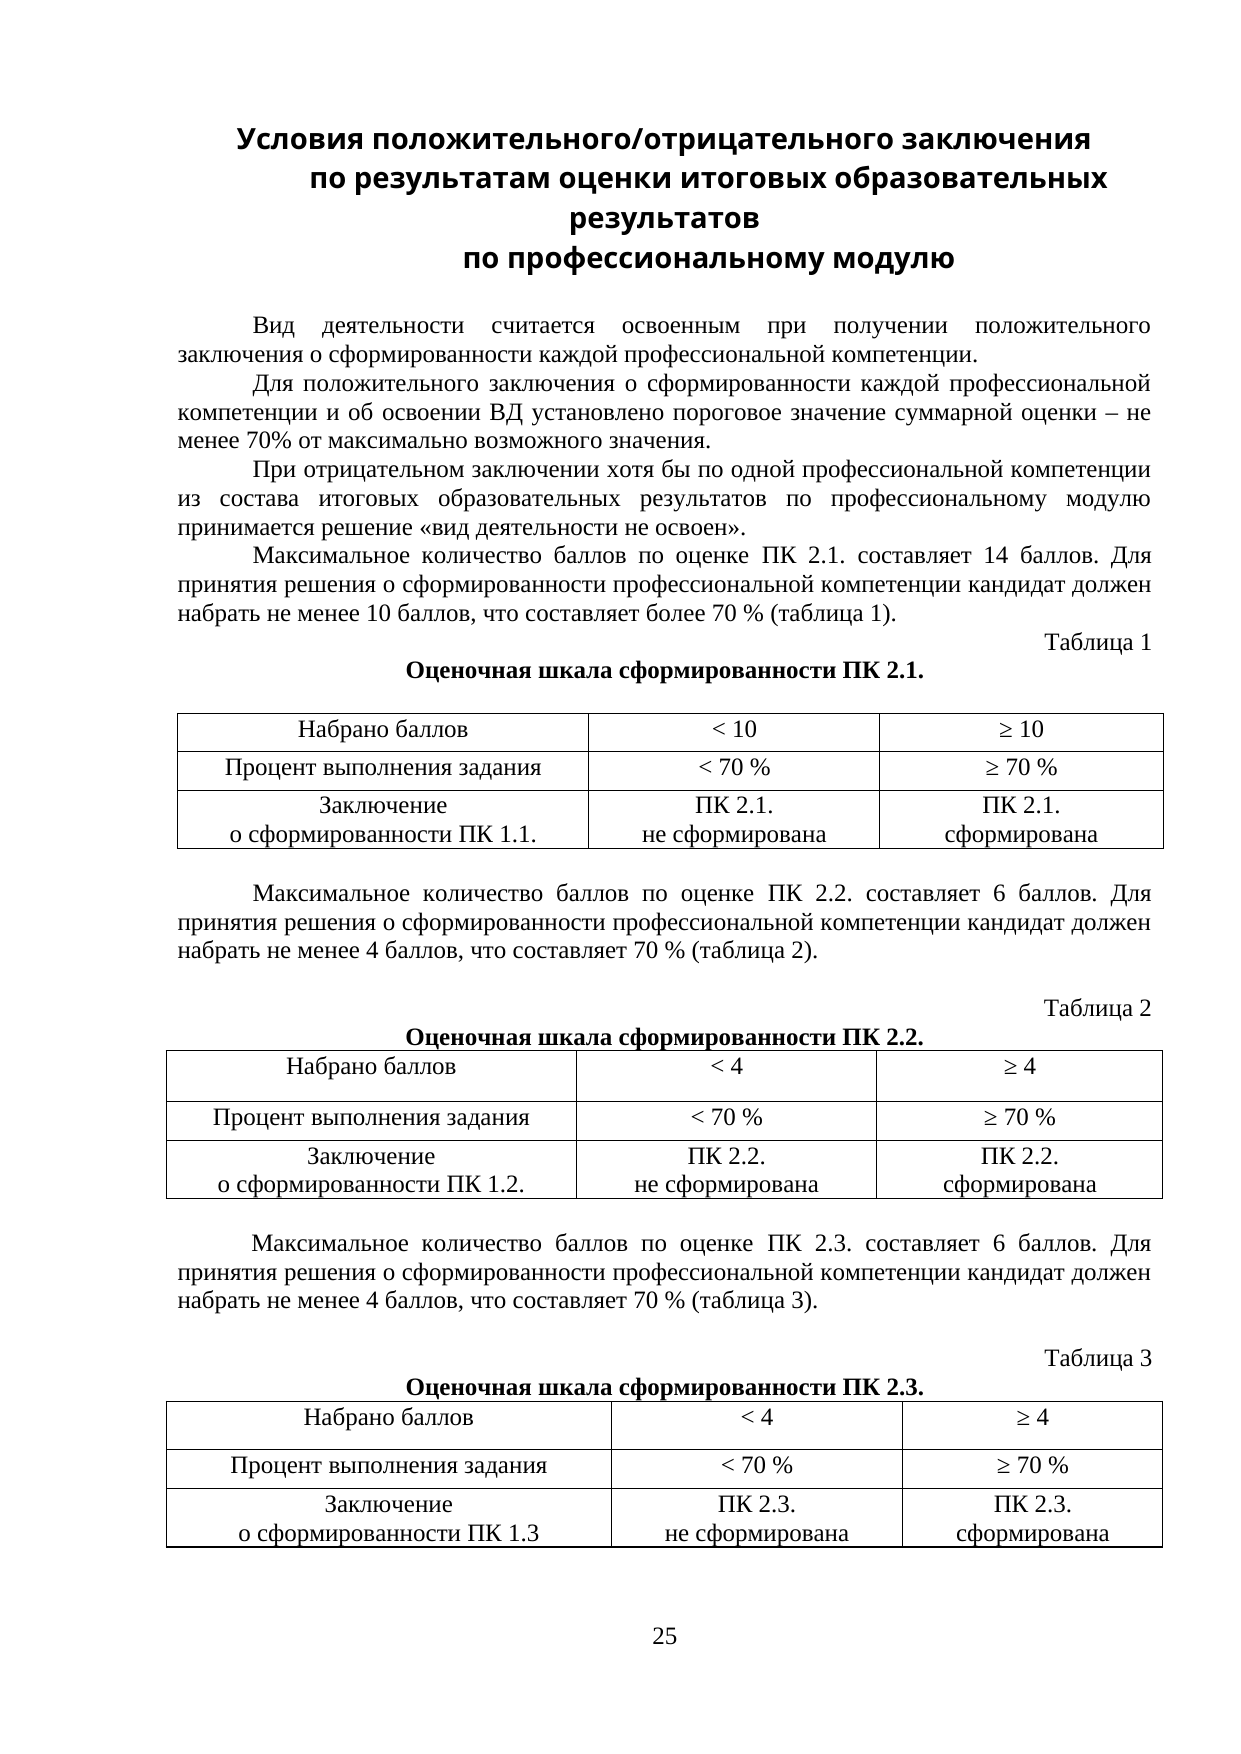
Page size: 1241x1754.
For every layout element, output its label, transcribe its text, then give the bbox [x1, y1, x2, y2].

text При отрицательном заключении хотя бы по одной профессиональной компетенции из состава итоговых образовательных результатов по профессиональному модулю принимается решение «вид деятельности не освоен». [177, 454, 1152, 540]
table_header ≥ 4 [903, 1402, 1162, 1449]
text Максимальное количество баллов по оценке ПК 2.1. составляет 14 баллов. Для принятия решения о сформированности профессиональной компетенции кандидат должен набрать не менее 10 баллов, что составляет более 70 % (таблица 1). [177, 540, 1152, 627]
table_cell < 70 % [589, 752, 879, 789]
text Условия положительного/отрицательного заключения [177, 118, 1152, 158]
table_cell < 70 % [577, 1102, 876, 1140]
table_header < 4 [577, 1051, 876, 1101]
text Максимальное количество баллов по оценке ПК 2.3. составляет 6 баллов. Для принятия решения о сформированности профессиональной компетенции кандидат должен набрать не менее 4 баллов, что составляет 70 % (таблица 3). [177, 1228, 1152, 1314]
table_cell ПК 2.1. сформирована [880, 791, 1163, 848]
text Таблица 2 [177, 993, 1152, 1022]
table_cell ПК 2.3. сформирована [903, 1489, 1162, 1546]
table_cell Заключение о сформированности ПК 1.2. [167, 1141, 576, 1198]
table_cell ≥ 70 % [880, 752, 1163, 789]
table_header Набрано баллов [178, 714, 588, 751]
table_header ≥ 10 [880, 714, 1163, 751]
text по профессиональному модулю [177, 237, 1152, 277]
table_header Набрано баллов [167, 1051, 576, 1101]
table_cell Процент выполнения задания [167, 1102, 576, 1140]
text Максимальное количество баллов по оценке ПК 2.2. составляет 6 баллов. Для принятия решения о сформированности профессиональной компетенции кандидат должен набрать не менее 4 баллов, что составляет 70 % (таблица 2). [177, 878, 1152, 964]
text по результатам оценки итоговых образовательных результатов [177, 158, 1152, 237]
text Для положительного заключения о сформированности каждой профессиональной компетенции и об освоении ВД установлено пороговое значение суммарной оценки – не менее 70% от максимально возможного значения. [177, 368, 1152, 454]
text Таблица 1 [177, 627, 1152, 655]
table_cell Процент выполнения задания [167, 1450, 611, 1488]
table_cell ПК 2.1. не сформирована [589, 791, 879, 848]
text Оценочная шкала сформированности ПК 2.1. [177, 655, 1152, 684]
table_header Набрано баллов [167, 1402, 611, 1449]
table_cell ПК 2.2. не сформирована [577, 1141, 876, 1198]
table_cell ПК 2.2. сформирована [877, 1141, 1162, 1198]
text Таблица 3 [177, 1343, 1152, 1372]
table_cell Процент выполнения задания [178, 752, 588, 789]
table_cell ПК 2.3. не сформирована [612, 1489, 902, 1546]
table_cell ≥ 70 % [877, 1102, 1162, 1140]
table_header < 4 [612, 1402, 902, 1449]
table_cell Заключение о сформированности ПК 1.3 [167, 1489, 611, 1546]
table_header ≥ 4 [877, 1051, 1162, 1101]
table_cell < 70 % [612, 1450, 902, 1488]
text Оценочная шкала сформированности ПК 2.2. [177, 1022, 1152, 1050]
text Вид деятельности считается освоенным при получении положительного заключения о сформированности каждой профессиональной компетенции. [177, 310, 1152, 368]
table_header < 10 [589, 714, 879, 751]
table_cell ≥ 70 % [903, 1450, 1162, 1488]
table_cell Заключение о сформированности ПК 1.1. [178, 791, 588, 848]
text Оценочная шкала сформированности ПК 2.3. [177, 1372, 1152, 1401]
